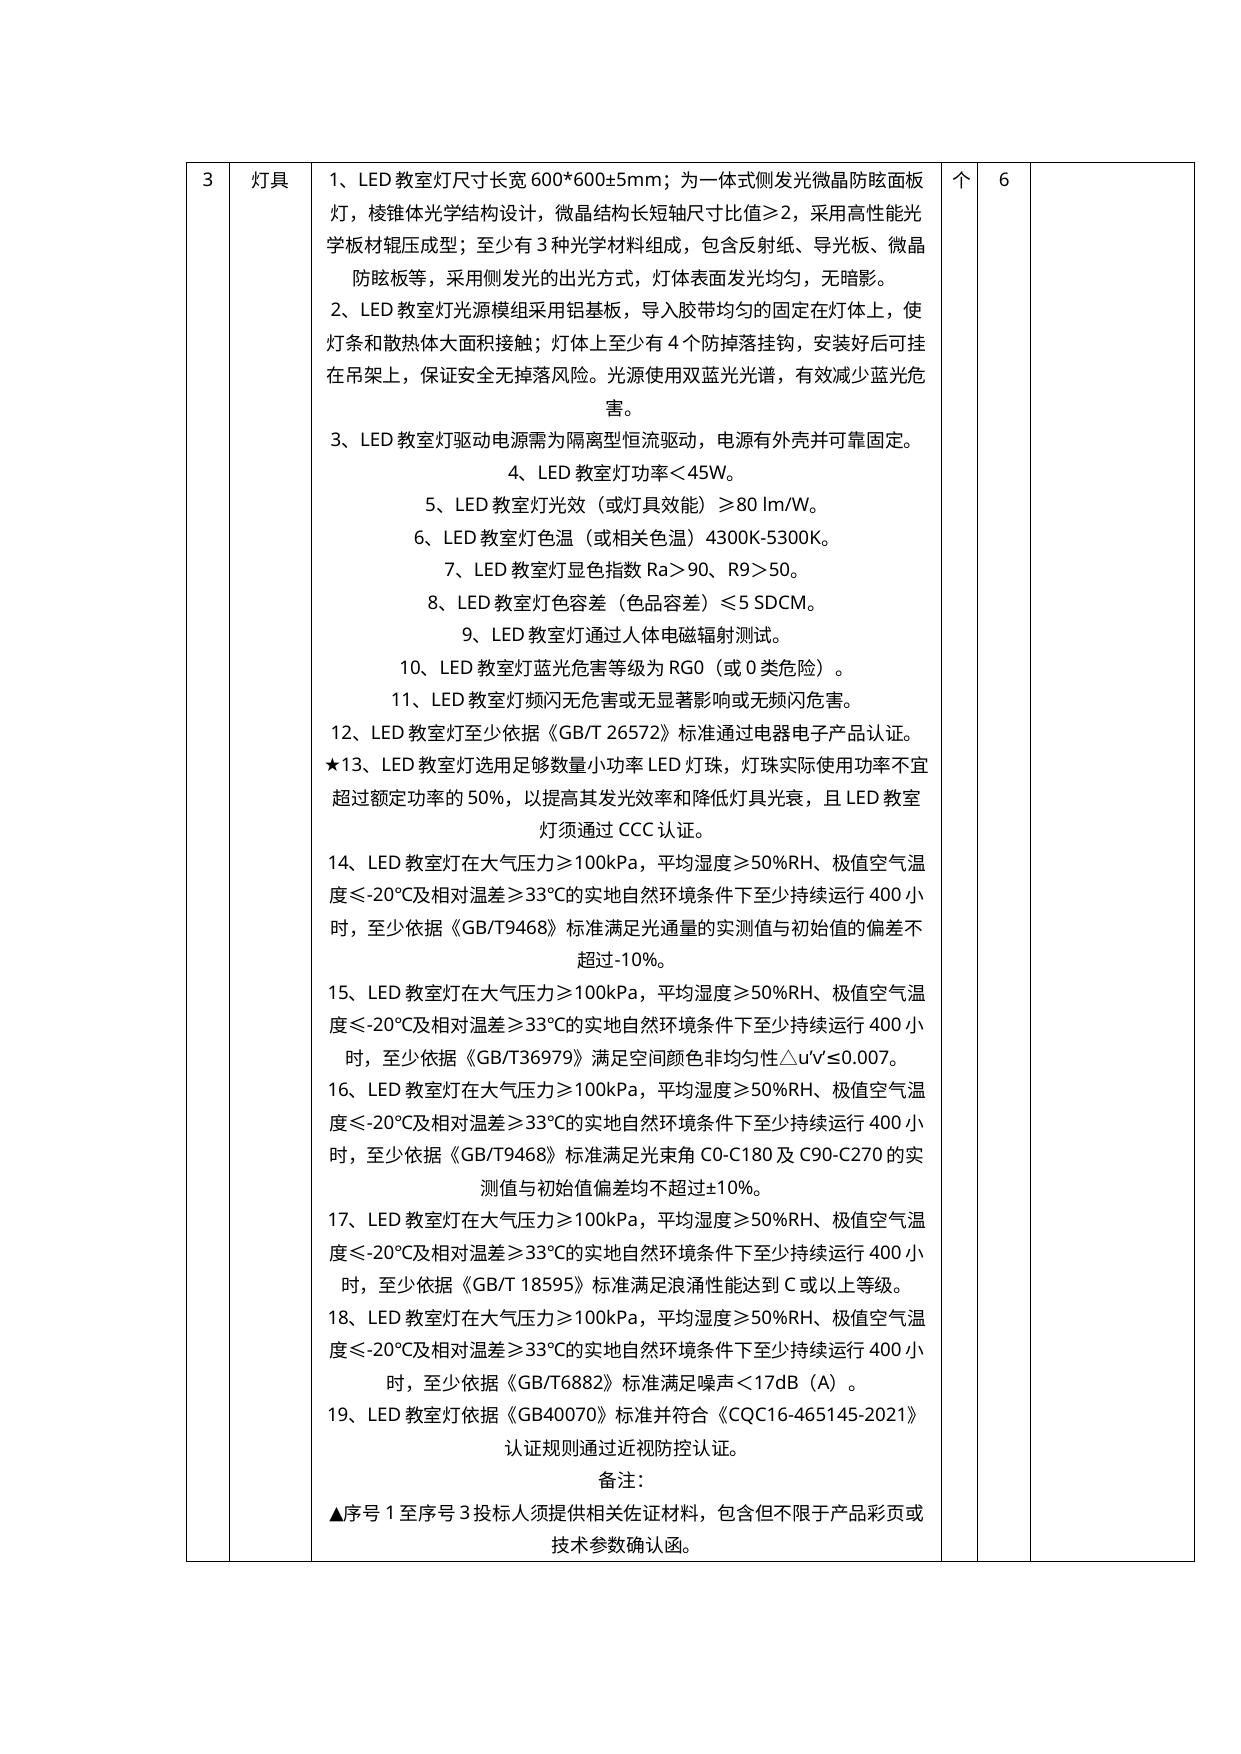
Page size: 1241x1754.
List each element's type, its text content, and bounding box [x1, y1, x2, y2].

table_cell 3 [187, 163, 229, 1561]
table_cell [1031, 163, 1194, 1561]
table_cell 6 [978, 163, 1030, 1561]
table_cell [312, 163, 941, 1561]
table_cell 个 [942, 163, 977, 1561]
table_cell 灯具 [230, 163, 311, 1561]
